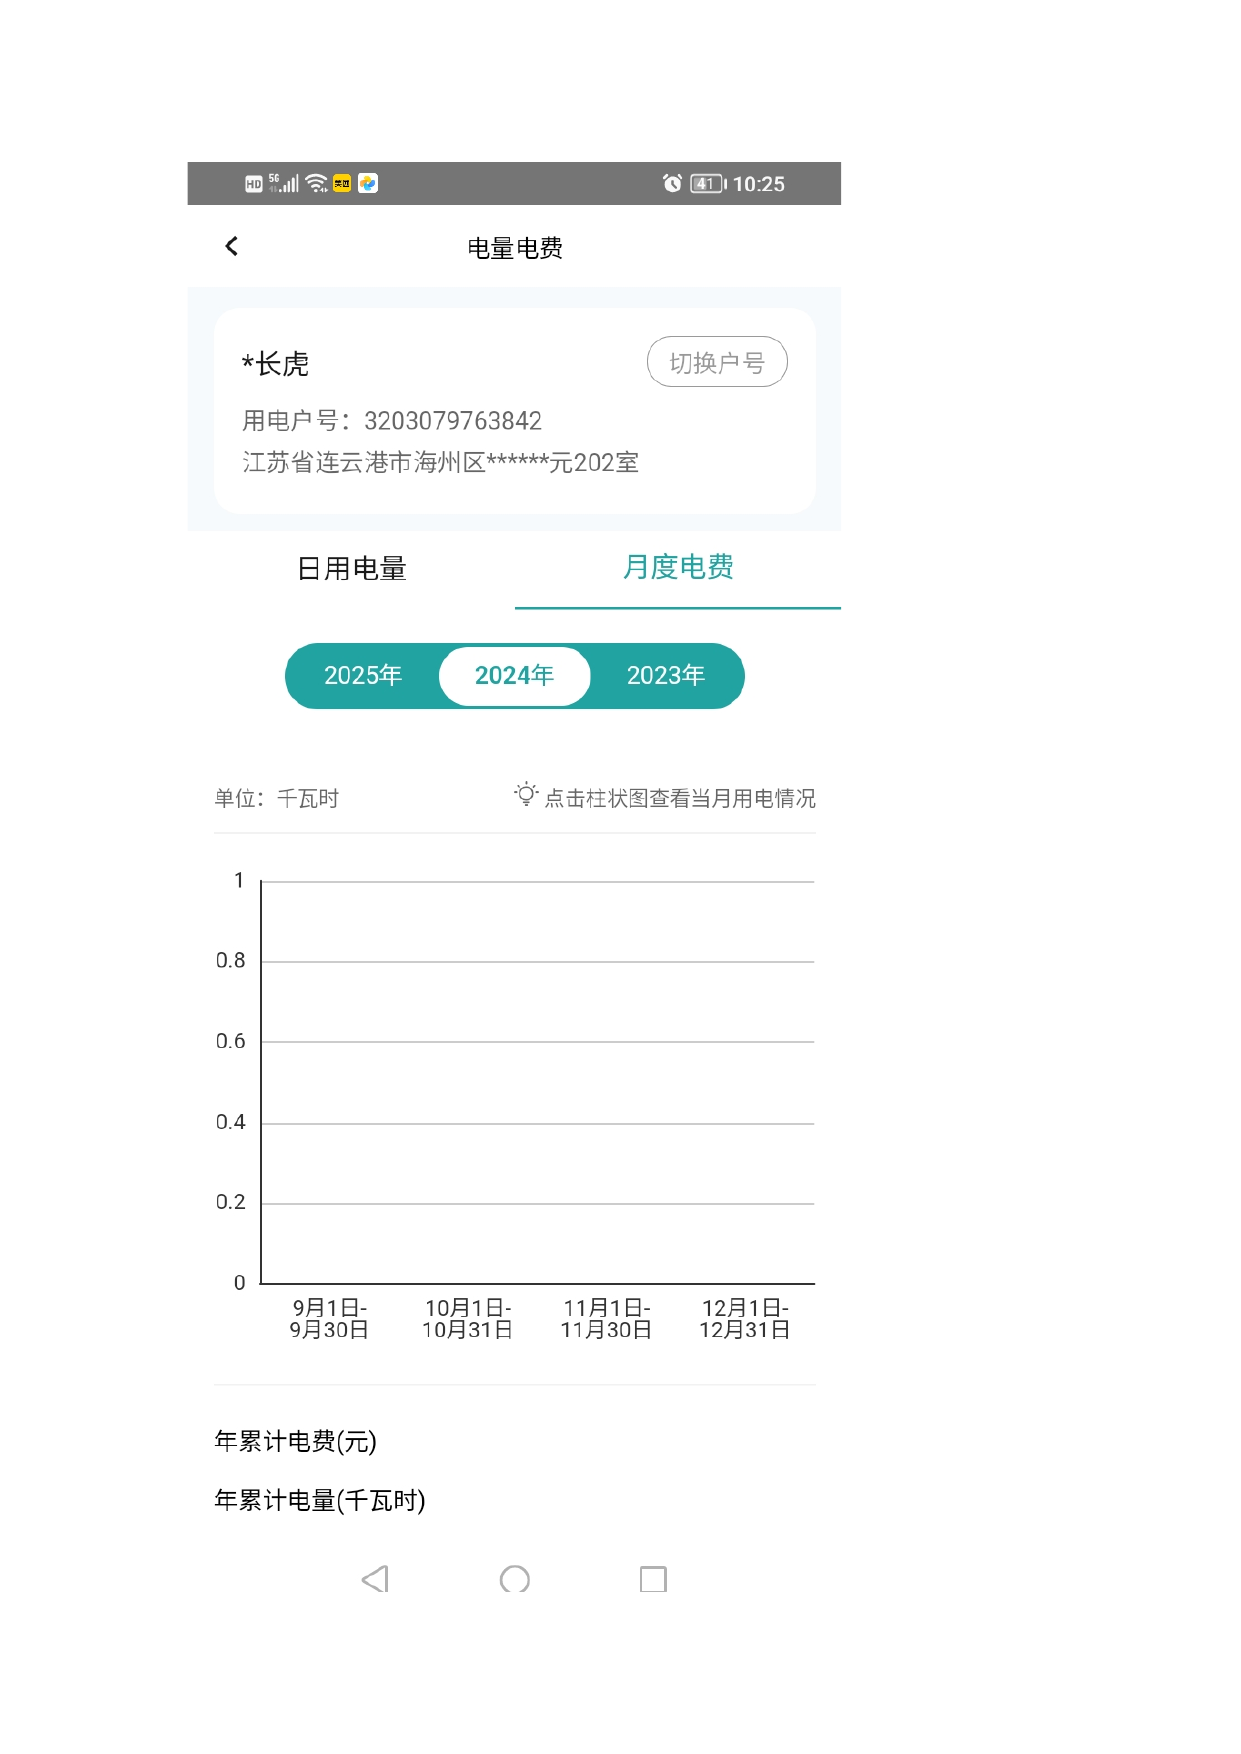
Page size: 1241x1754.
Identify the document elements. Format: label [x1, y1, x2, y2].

picture [187, 162, 842, 1592]
